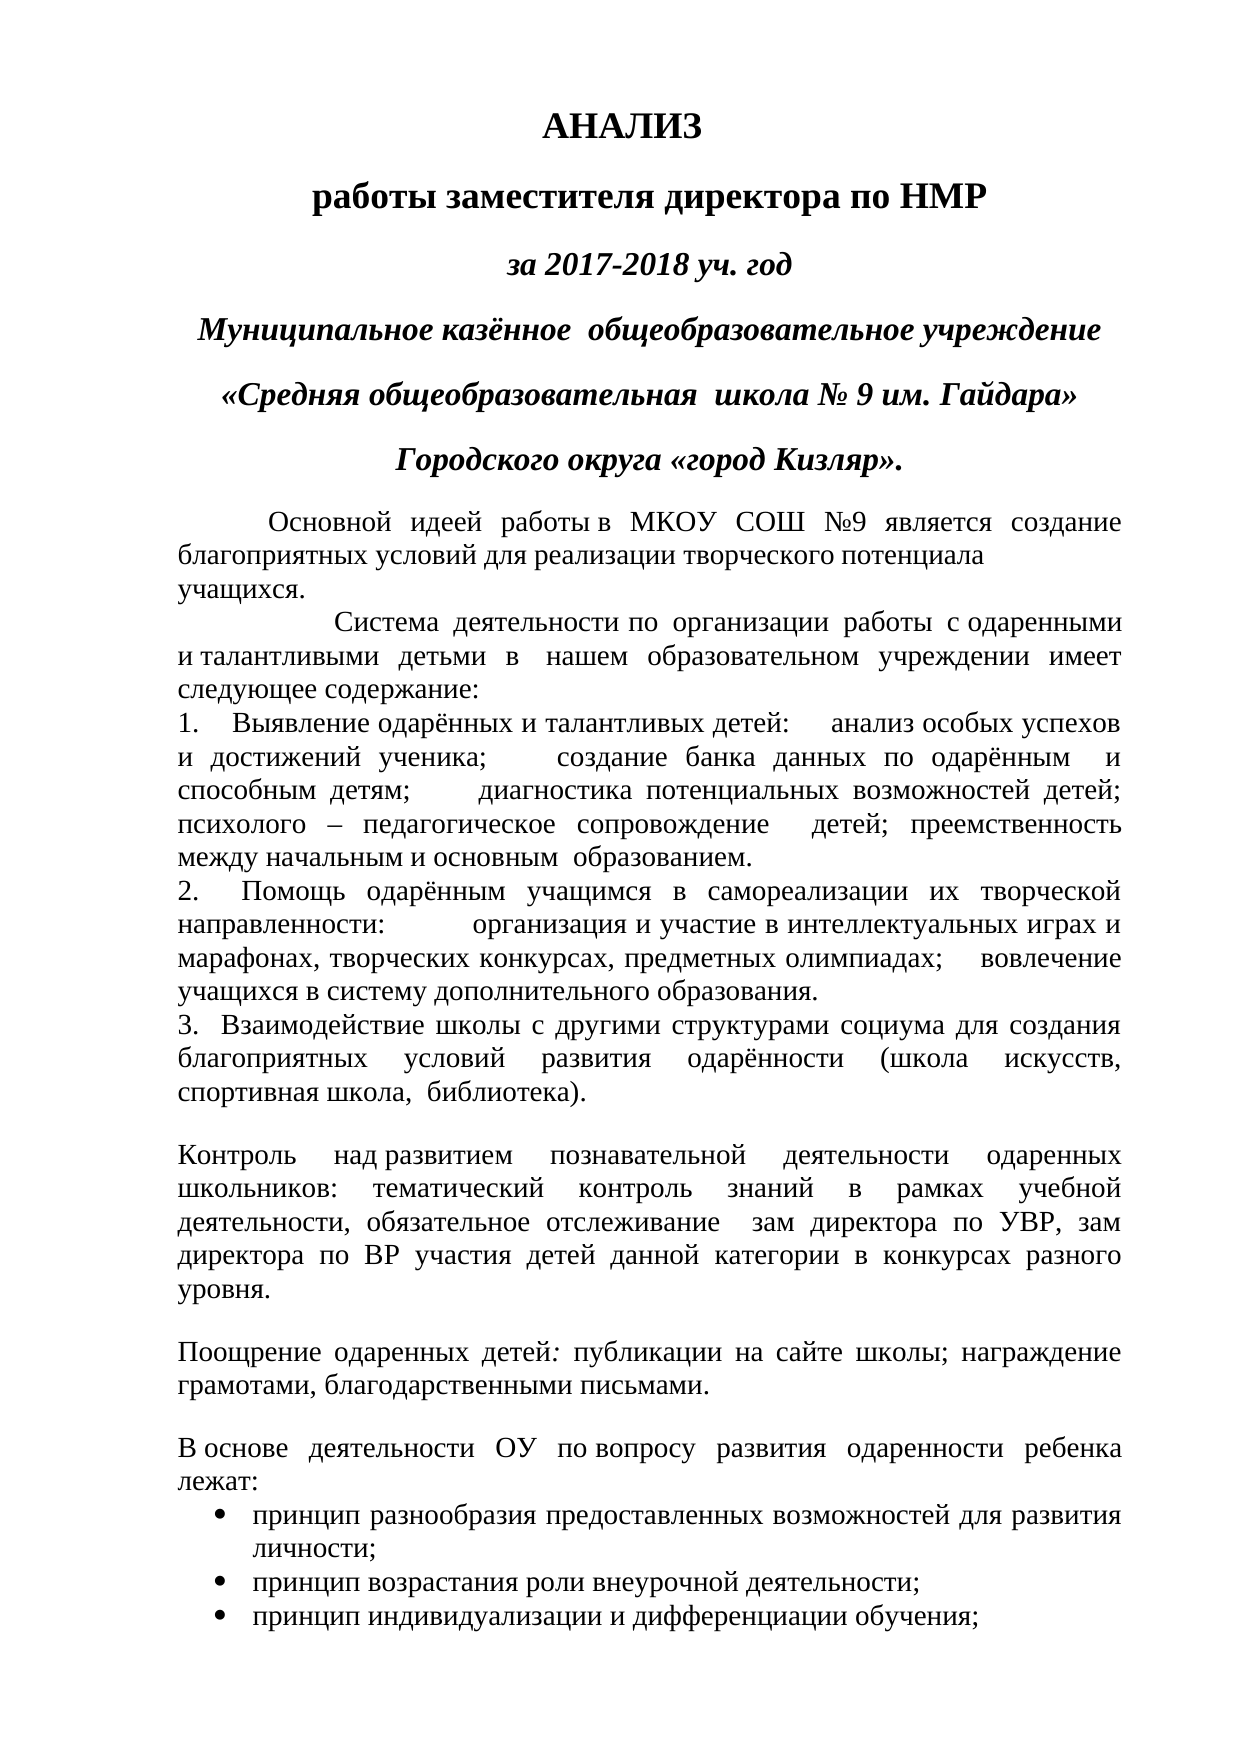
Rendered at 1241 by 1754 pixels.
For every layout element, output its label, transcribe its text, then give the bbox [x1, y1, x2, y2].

list принцип индивидуализации и дифференциации обучения; [215, 1598, 1122, 1631]
text Поощрение одаренных детей: публикации на сайте школы; награждение грамотами, благодарственными письмами. [177, 1334, 1122, 1401]
text за 2017-2018 уч. год [177, 244, 1122, 283]
text 1. Выявление одарённых и талантливых детей: анализ особых успехов и достижений ученика; создание банка данных по одарённым и способным детям; диагностика потенциальных возможностей детей; психолого – педагогическое сопровождение детей; преемственность между начальным и основным образованием. [177, 705, 1122, 873]
text работы заместителя директора по НМР [177, 174, 1122, 217]
text Контроль над развитием познавательной деятельности одаренных школьников: тематический контроль знаний в рамках учебной деятельности, обязательное отслеживание зам директора по УВР, зам директора по ВР участия детей данной категории в конкурсах разного уровня. [177, 1137, 1122, 1304]
text «Средняя общеобразовательная школа № 9 им. Гайдара» [177, 374, 1122, 412]
text Основной идеей работы в МКОУ СОШ №9 является создание благоприятных условий для реализации творческого потенциала учащихся. Система деятельности по организации работы с одаренными и талантливыми детьми в нашем образовательном учреждении имеет следующее содержание: [177, 504, 1122, 705]
text 2. Помощь одарённым учащимся в самореализации их творческой направленности: организация и участие в интеллектуальных играх и марафонах, творческих конкурсах, предметных олимпиадах; вовлечение учащихся в систему дополнительного образования. [177, 873, 1122, 1007]
text Городского округа «город Кизляр». [177, 439, 1122, 477]
list принцип разнообразия предоставленных возможностей для развития личности; [215, 1497, 1122, 1564]
text В основе деятельности ОУ по вопросу развития одаренности ребенка лежат: [177, 1430, 1122, 1497]
text 3. Взаимодействие школы с другими структурами социума для создания благоприятных условий развития одарённости (школа искусств, спортивная школа, библиотека). [177, 1007, 1122, 1108]
text АНАЛИЗ [177, 103, 1122, 147]
text Муниципальное казённое общеобразовательное учреждение [177, 309, 1122, 347]
list принцип возрастания роли внеурочной деятельности; [215, 1564, 1122, 1598]
